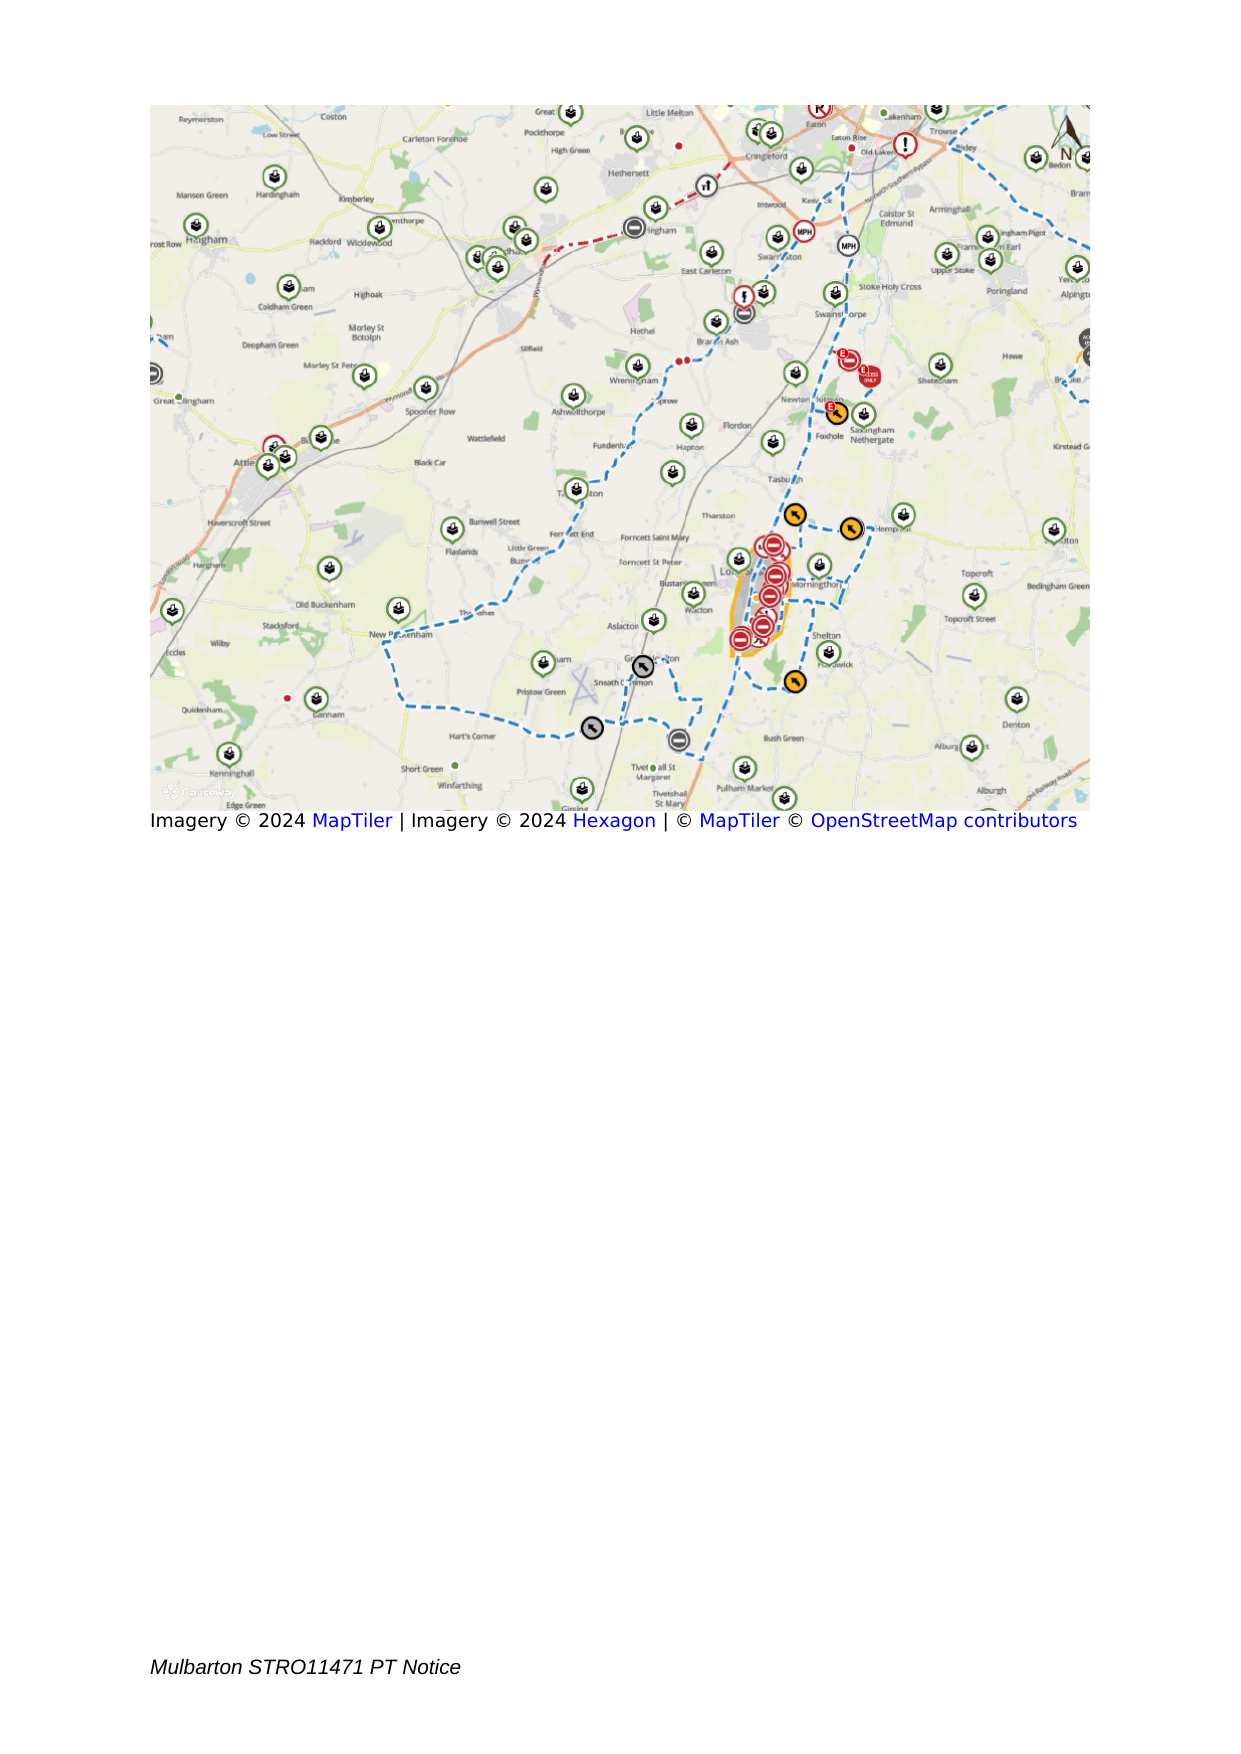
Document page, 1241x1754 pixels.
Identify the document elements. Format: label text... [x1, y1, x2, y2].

text Imagery © 2024 MapTiler | Imagery © 2024 Hexagon | © MapTiler © OpenStreetMap contributors [150, 811, 1090, 832]
